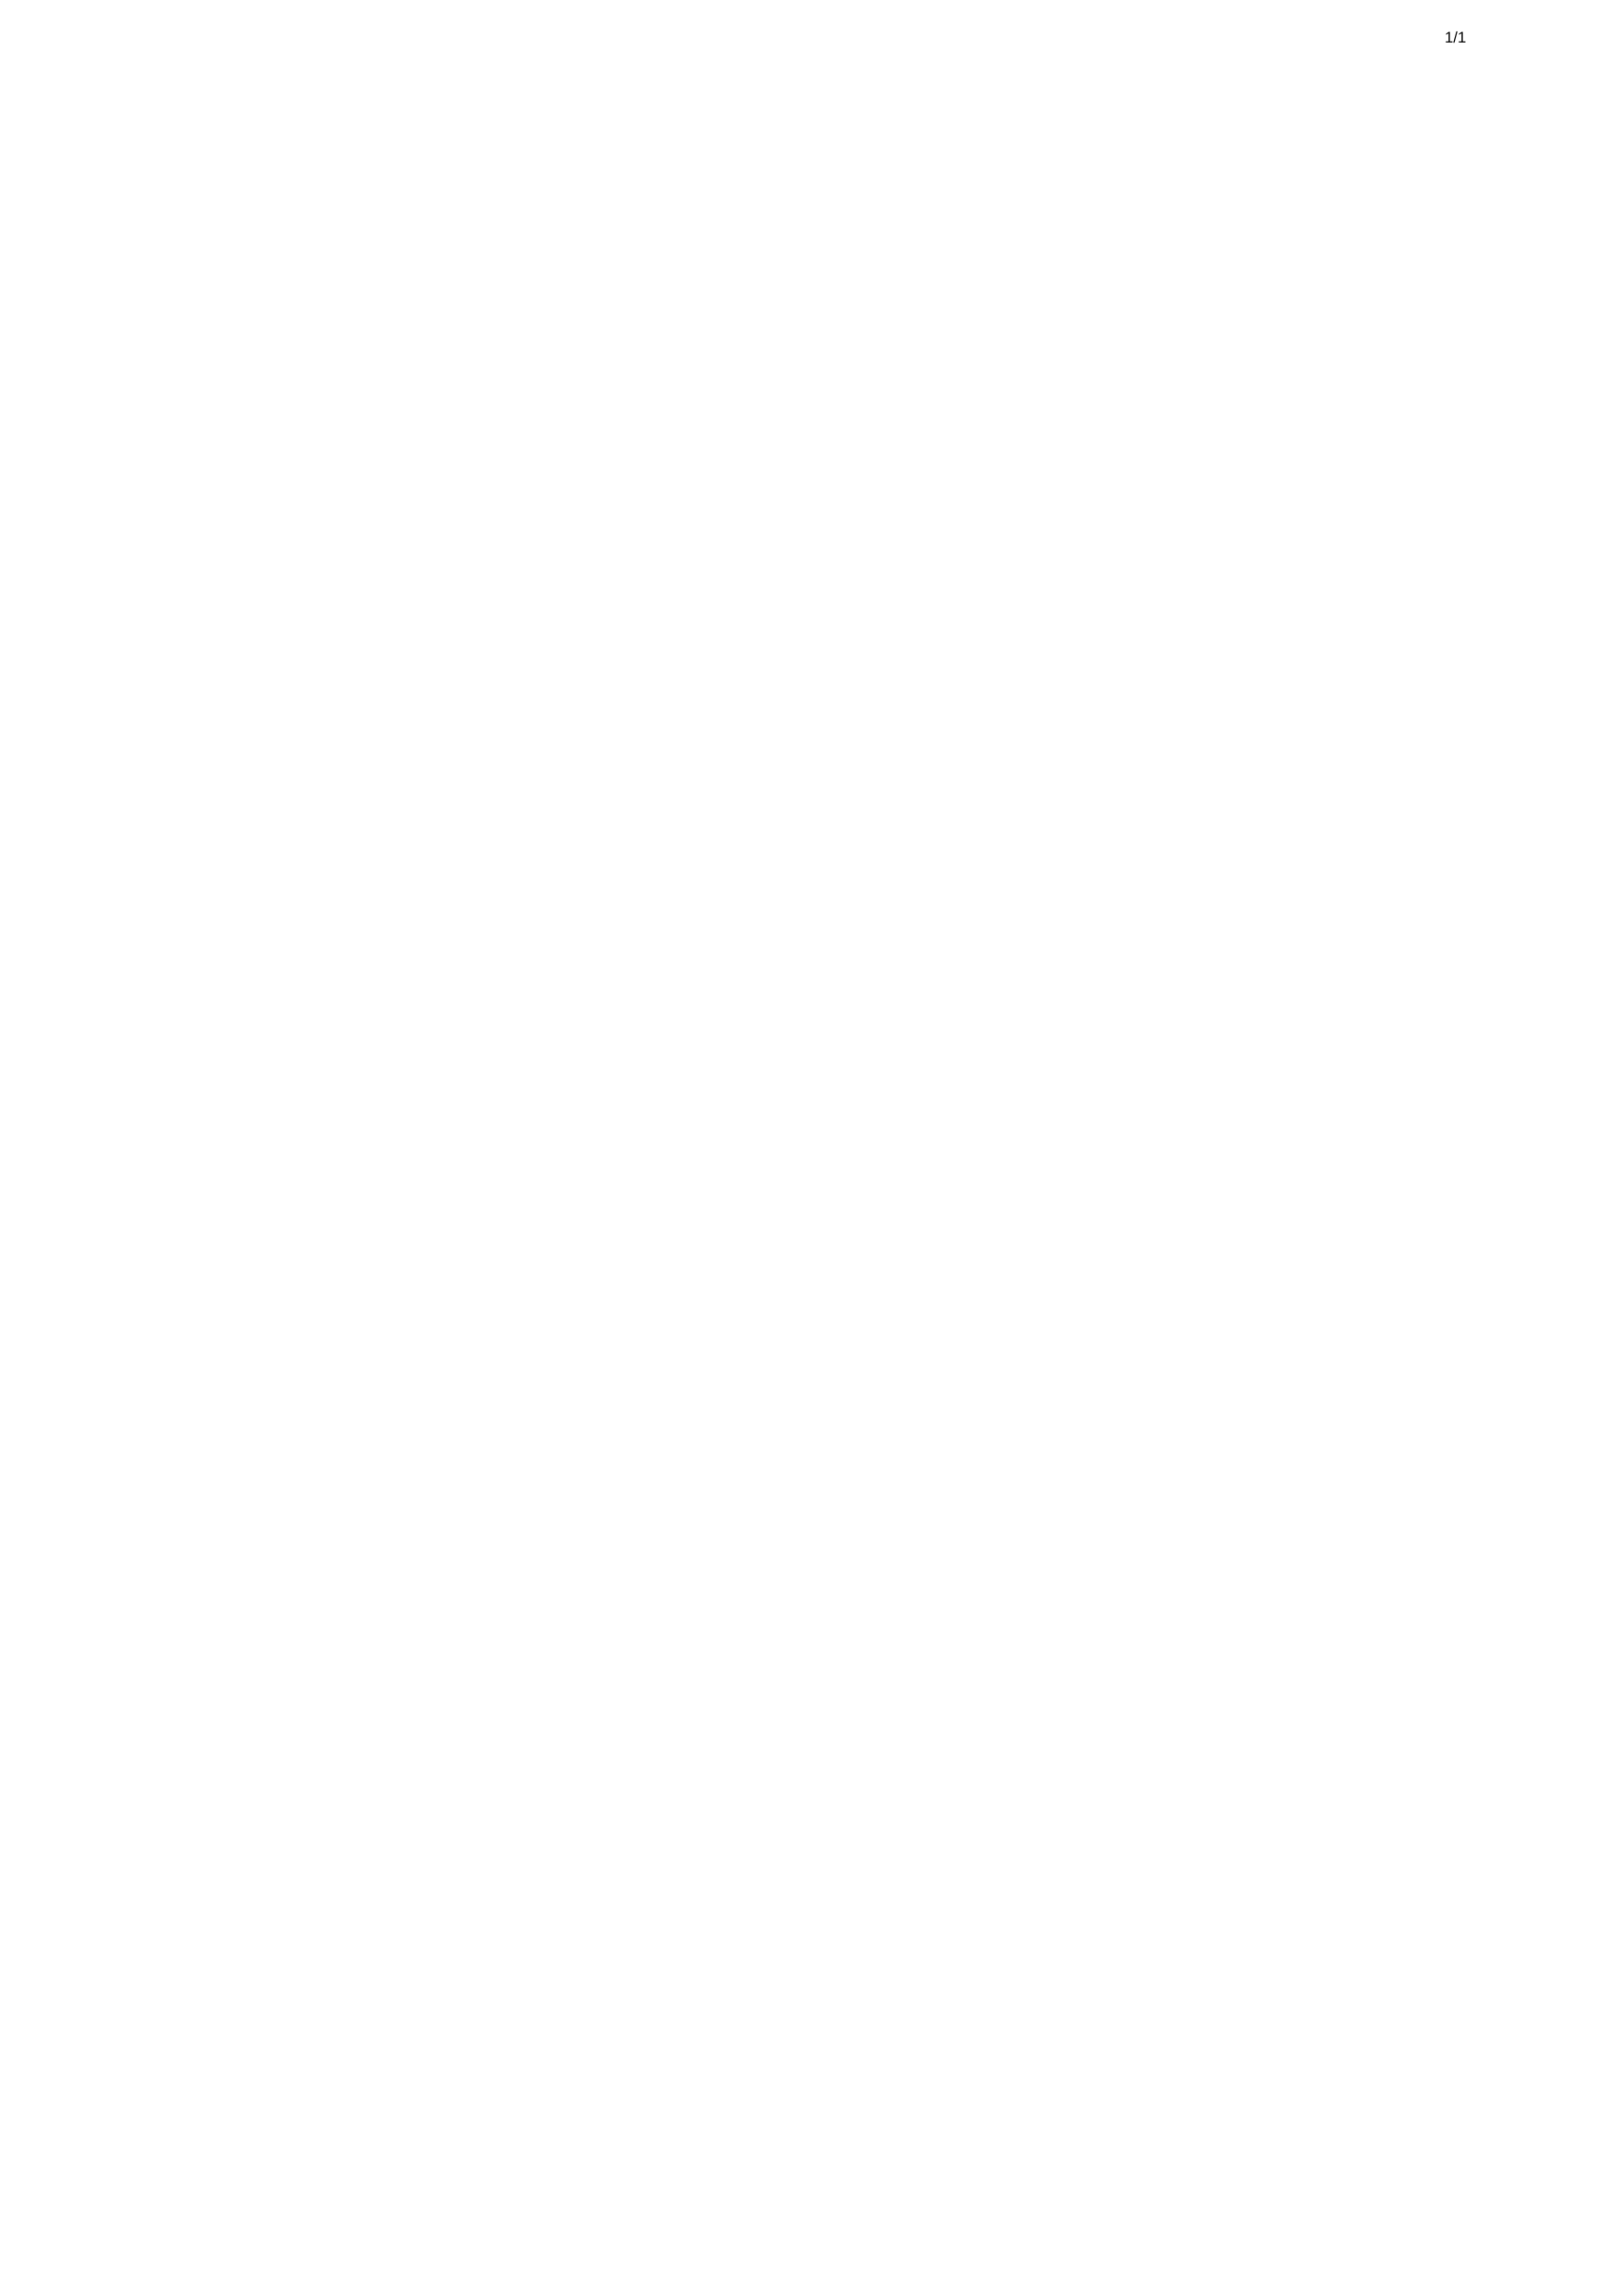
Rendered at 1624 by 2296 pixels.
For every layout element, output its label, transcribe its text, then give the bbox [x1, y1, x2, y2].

text 1/1 [51, 29, 1466, 46]
